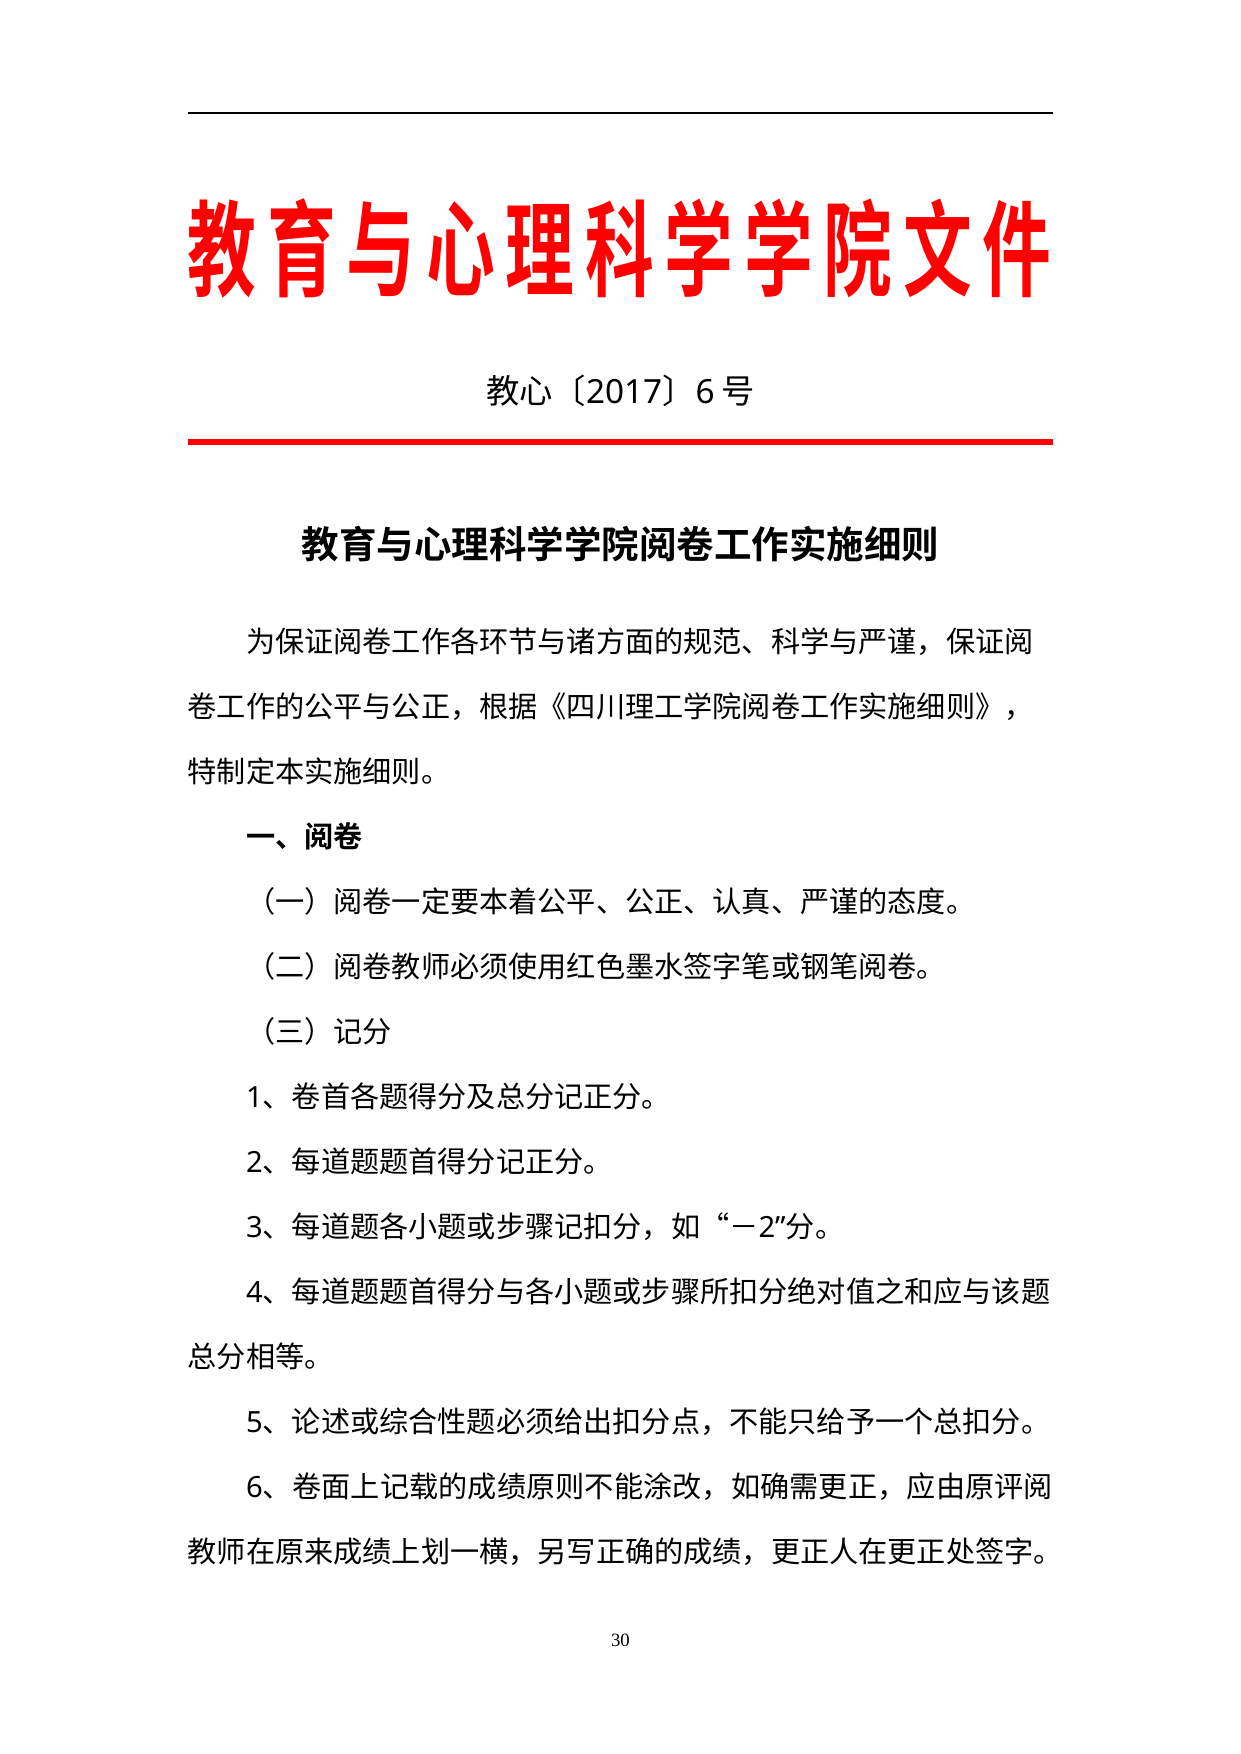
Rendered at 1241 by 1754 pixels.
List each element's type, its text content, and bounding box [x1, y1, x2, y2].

text 一、阅卷 [187, 802, 1053, 867]
text 3、每道题各小题或步骤记扣分，如“－分。 [187, 1192, 1053, 1257]
text 教育与心理科学学院文件 [187, 162, 1053, 324]
text 教心〔2017〕6号 [187, 357, 1053, 445]
text （二）阅卷教师必须使用红色墨水签字笔或钢笔阅卷。 [187, 932, 1053, 997]
text 2、每道题题首得分记正分。 [187, 1127, 1053, 1192]
text 教育与心理科学学院阅卷工作实施细则 [187, 510, 1053, 575]
text 4、每道题题首得分与各小题或步骤所扣分绝对值之和应与该题总分相等。 [187, 1257, 1053, 1387]
text 5、论述或综合性题必须给出扣分点，不能只给予一个总扣分。 [187, 1387, 1053, 1452]
text （三）记分 [187, 997, 1053, 1062]
text 6、卷面上记载的成绩原则不能涂改，如确需更正，应由原评阅教师在原来成绩上划一横，另写正确的成绩，更正人在更正处签字。 [187, 1452, 1053, 1582]
text 为保证阅卷工作各环节与诸方面的规范、科学与严谨，保证阅卷工作的公平与公正，根据《四川理工学院阅卷工作实施细则》，特制定本实施细则。 [187, 607, 1053, 802]
text 1、卷首各题得分及总分记正分。 [187, 1062, 1053, 1127]
text （一）阅卷一定要本着公平、公正、认真、严谨的态度。 [187, 867, 1053, 932]
